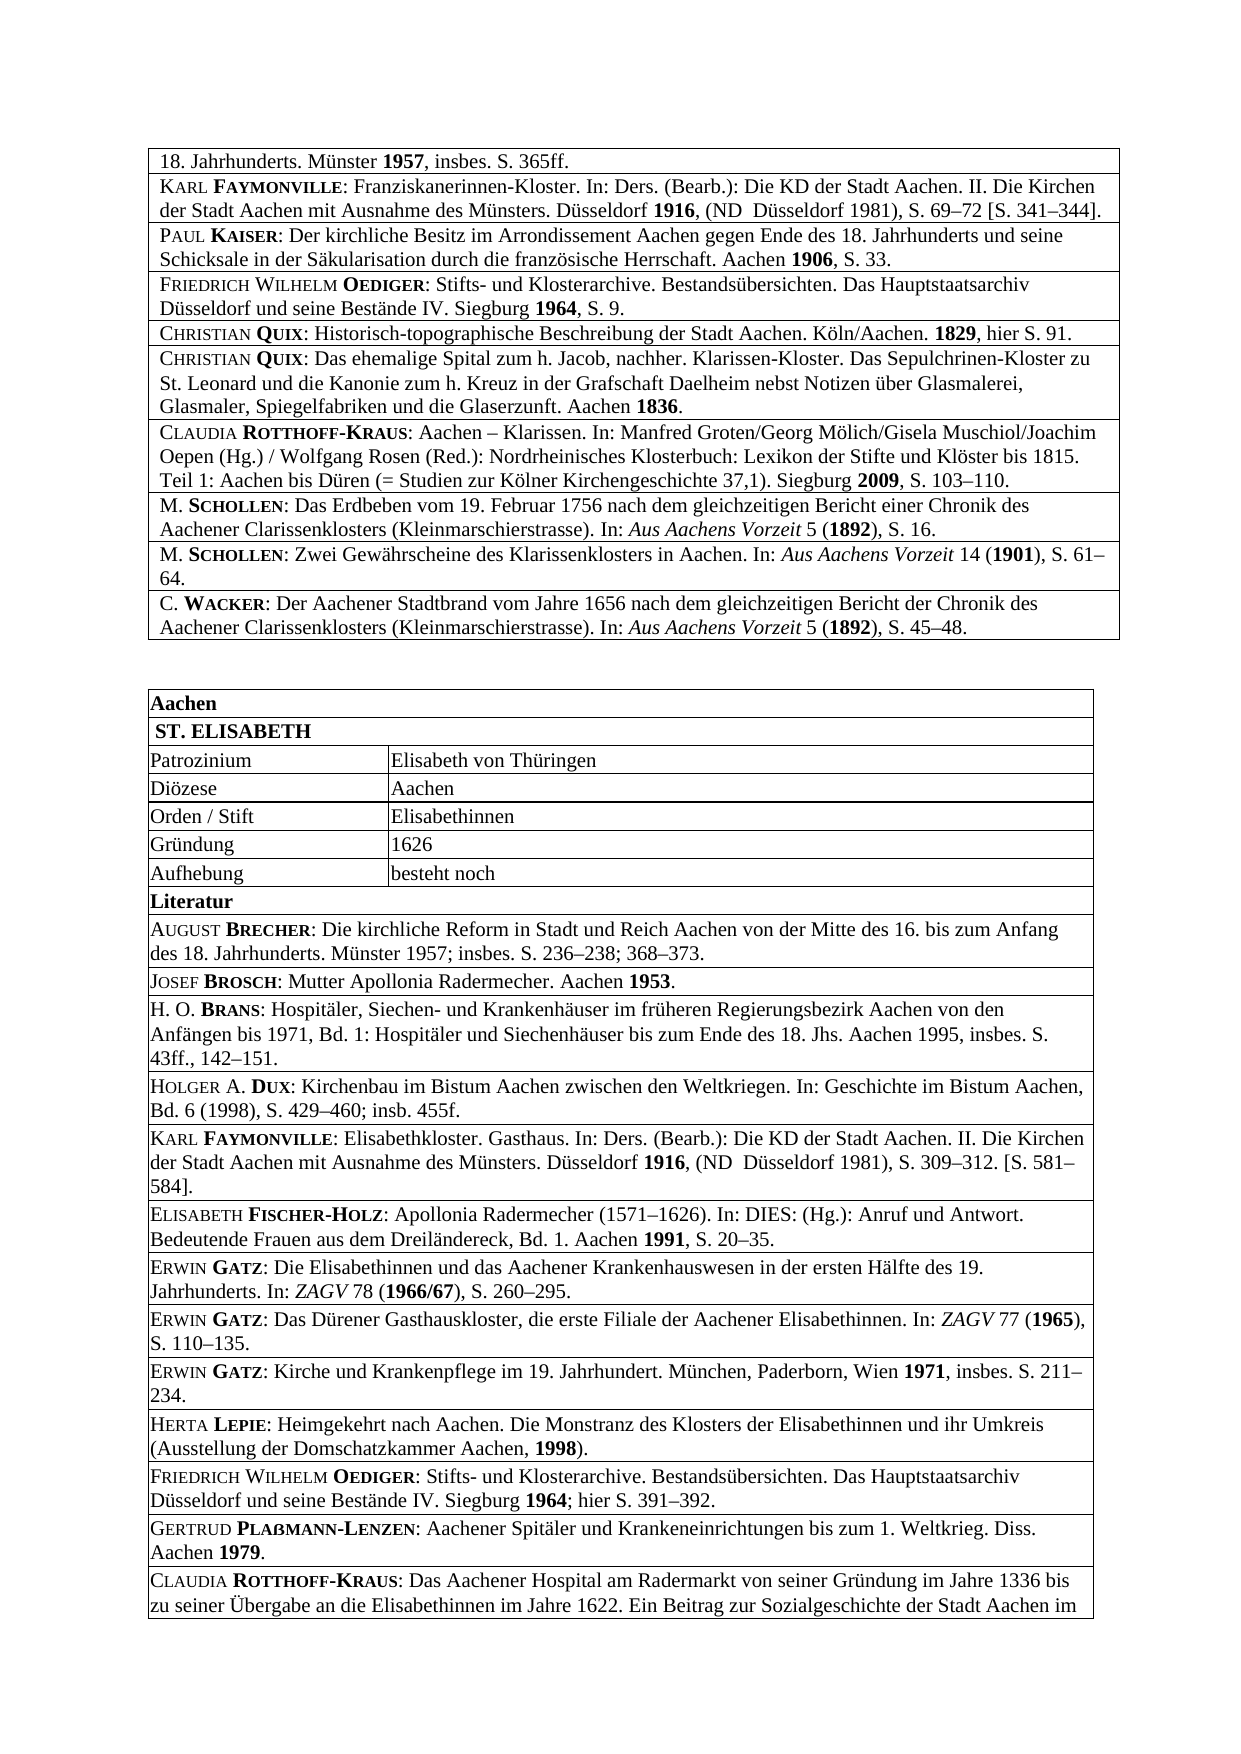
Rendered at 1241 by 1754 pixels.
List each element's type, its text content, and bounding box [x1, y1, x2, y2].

table_cell 1626 [389, 831, 1093, 858]
table_cell Erwin Gatz: Die Elisabethinnen und das Aachener Krankenhauswesen in der ersten Hälfte des 19. Jahrhunderts. In: ZAGV 78 (1966/67), S. 260–295. [149, 1253, 1093, 1304]
table_cell Christian Quix: Historisch-topographische Beschreibung der Stadt Aachen. Köln/Aachen. 1829, hier S. 91. [149, 321, 1119, 345]
table_cell st. elisabeth [149, 718, 1093, 745]
table_cell Aufhebung [149, 859, 388, 886]
table_cell August Brecher: Die kirchliche Reform in Stadt und Reich Aachen von der Mitte des 16. bis zum Anfang des 18. Jahrhunderts. Münster 1957; insbes. S. 236–238; 368–373. [149, 915, 1093, 967]
table_cell Josef Brosch: Mutter Apollonia Radermecher. Aachen 1953. [149, 968, 1093, 995]
table_cell Friedrich Wilhelm Oediger: Stifts- und Klosterarchive. Bestandsübersichten. Das Hauptstaatsarchiv Düsseldorf und seine Bestände IV. Siegburg 1964, S. 9. [149, 272, 1119, 320]
table_cell Holger A. Dux: Kirchenbau im Bistum Aachen zwischen den Weltkriegen. In: Geschichte im Bistum Aachen, Bd. 6 (1998), S. 429–460; insb. 455f. [149, 1072, 1093, 1123]
table_cell Paul Kaiser: Der kirchliche Besitz im Arrondissement Aachen gegen Ende des 18. Jahrhunderts und seine Schicksale in der Säkularisation durch die französische Herrschaft. Aachen 1906, S. 33. [149, 223, 1119, 271]
table_cell Diözese [149, 774, 388, 801]
table_cell H. O. Brans: Hospitäler, Siechen- und Krankenhäuser im früheren Regierungsbezirk Aachen von den Anfängen bis 1971, Bd. 1: Hospitäler und Siechenhäuser bis zum Ende des 18. Jhs. Aachen 1995, insbes. S. 43ff., 142–151. [149, 996, 1093, 1071]
table_cell Elisabeth von Thüringen [389, 746, 1093, 773]
table_header Aachen [149, 690, 1093, 717]
table_cell Gertrud Plaßmann-Lenzen: Aachener Spitäler und Krankeneinrichtungen bis zum 1. Weltkrieg. Diss. Aachen 1979. [149, 1515, 1093, 1566]
table_cell Friedrich Wilhelm Oediger: Stifts- und Klosterarchive. Bestandsübersichten. Das Hauptstaatsarchiv Düsseldorf und seine Bestände IV. Siegburg 1964; hier S. 391–392. [149, 1462, 1093, 1513]
table_cell Orden / Stift [149, 803, 388, 829]
table_cell Patrozinium [149, 746, 388, 773]
table_cell M. Schollen: Das Erdbeben vom 19. Februar 1756 nach dem gleichzeitigen Bericht einer Chronik des Aachener Clarissenklosters (Kleinmarschierstrasse). In: Aus Aachens Vorzeit 5 (1892), S. 16. [149, 493, 1119, 541]
table_cell Herta Lepie: Heimgekehrt nach Aachen. Die Monstranz des Klosters der Elisabethinnen und ihr Umkreis (Ausstellung der Domschatzkammer Aachen, 1998). [149, 1410, 1093, 1461]
table_cell Erwin Gatz: Kirche und Krankenpflege im 19. Jahrhundert. München, Paderborn, Wien 1971, insbes. S. 211–234. [149, 1358, 1093, 1409]
table_cell besteht noch [389, 859, 1093, 886]
table_cell M. Schollen: Zwei Gewährscheine des Klarissenklosters in Aachen. In: Aus Aachens Vorzeit 14 (1901), S. 61–64. [149, 542, 1119, 590]
table_cell Gründung [149, 831, 388, 858]
table_cell Erwin Gatz: Das Dürener Gasthauskloster, die erste Filiale der Aachener Elisabethinnen. In: ZAGV 77 (1965), S. 110–135. [149, 1305, 1093, 1357]
table_cell Karl Faymonville: Franziskanerinnen-Kloster. In: Ders. (Bearb.): Die KD der Stadt Aachen. II. Die Kirchen der Stadt Aachen mit Ausnahme des Münsters. Düsseldorf 1916, (ND Düsseldorf 1981), S. 69–72 [S. 341–344]. [149, 174, 1119, 222]
table_cell Literatur [149, 887, 1093, 914]
table_cell Elisabethinnen [389, 803, 1093, 829]
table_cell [149, 1567, 1093, 1618]
table_cell Christian Quix: Das ehemalige Spital zum h. Jacob, nachher. Klarissen-Kloster. Das Sepulchrinen-Kloster zu St. Leonard und die Kanonie zum h. Kreuz in der Grafschaft Daelheim nebst Notizen über Glasmalerei, Glasmaler, Spiegelfabriken und die Glaserzunft. Aachen 1836. [149, 346, 1119, 418]
table_cell Aachen [389, 774, 1093, 801]
table_cell C. Wacker: Der Aachener Stadtbrand vom Jahre 1656 nach dem gleichzeitigen Bericht der Chronik des Aachener Clarissenklosters (Kleinmarschierstrasse). In: Aus Aachens Vorzeit 5 (1892), S. 45–48. [149, 591, 1119, 639]
table_cell Elisabeth Fischer-Holz: Apollonia Radermecher (1571–1626). In: DIES: (Hg.): Anruf und Antwort. Bedeutende Frauen aus dem Dreiländereck, Bd. 1. Aachen 1991, S. 20–35. [149, 1201, 1093, 1252]
table_cell Karl Faymonville: Elisabethkloster. Gasthaus. In: Ders. (Bearb.): Die KD der Stadt Aachen. II. Die Kirchen der Stadt Aachen mit Ausnahme des Münsters. Düsseldorf 1916, (ND Düsseldorf 1981), S. 309–312. [S. 581–584]. [149, 1125, 1093, 1200]
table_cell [149, 149, 1119, 173]
table_cell Claudia Rotthoff-Kraus: Aachen – Klarissen. In: Manfred Groten/Georg Mölich/Gisela Muschiol/Joachim Oepen (Hg.) / Wolfgang Rosen (Red.): Nordrheinisches Klosterbuch: Lexikon der Stifte und Klöster bis 1815. Teil 1: Aachen bis Düren (= Studien zur Kölner Kirchengeschichte 37,1). Siegburg 2009, S. 103–110. [149, 420, 1119, 492]
